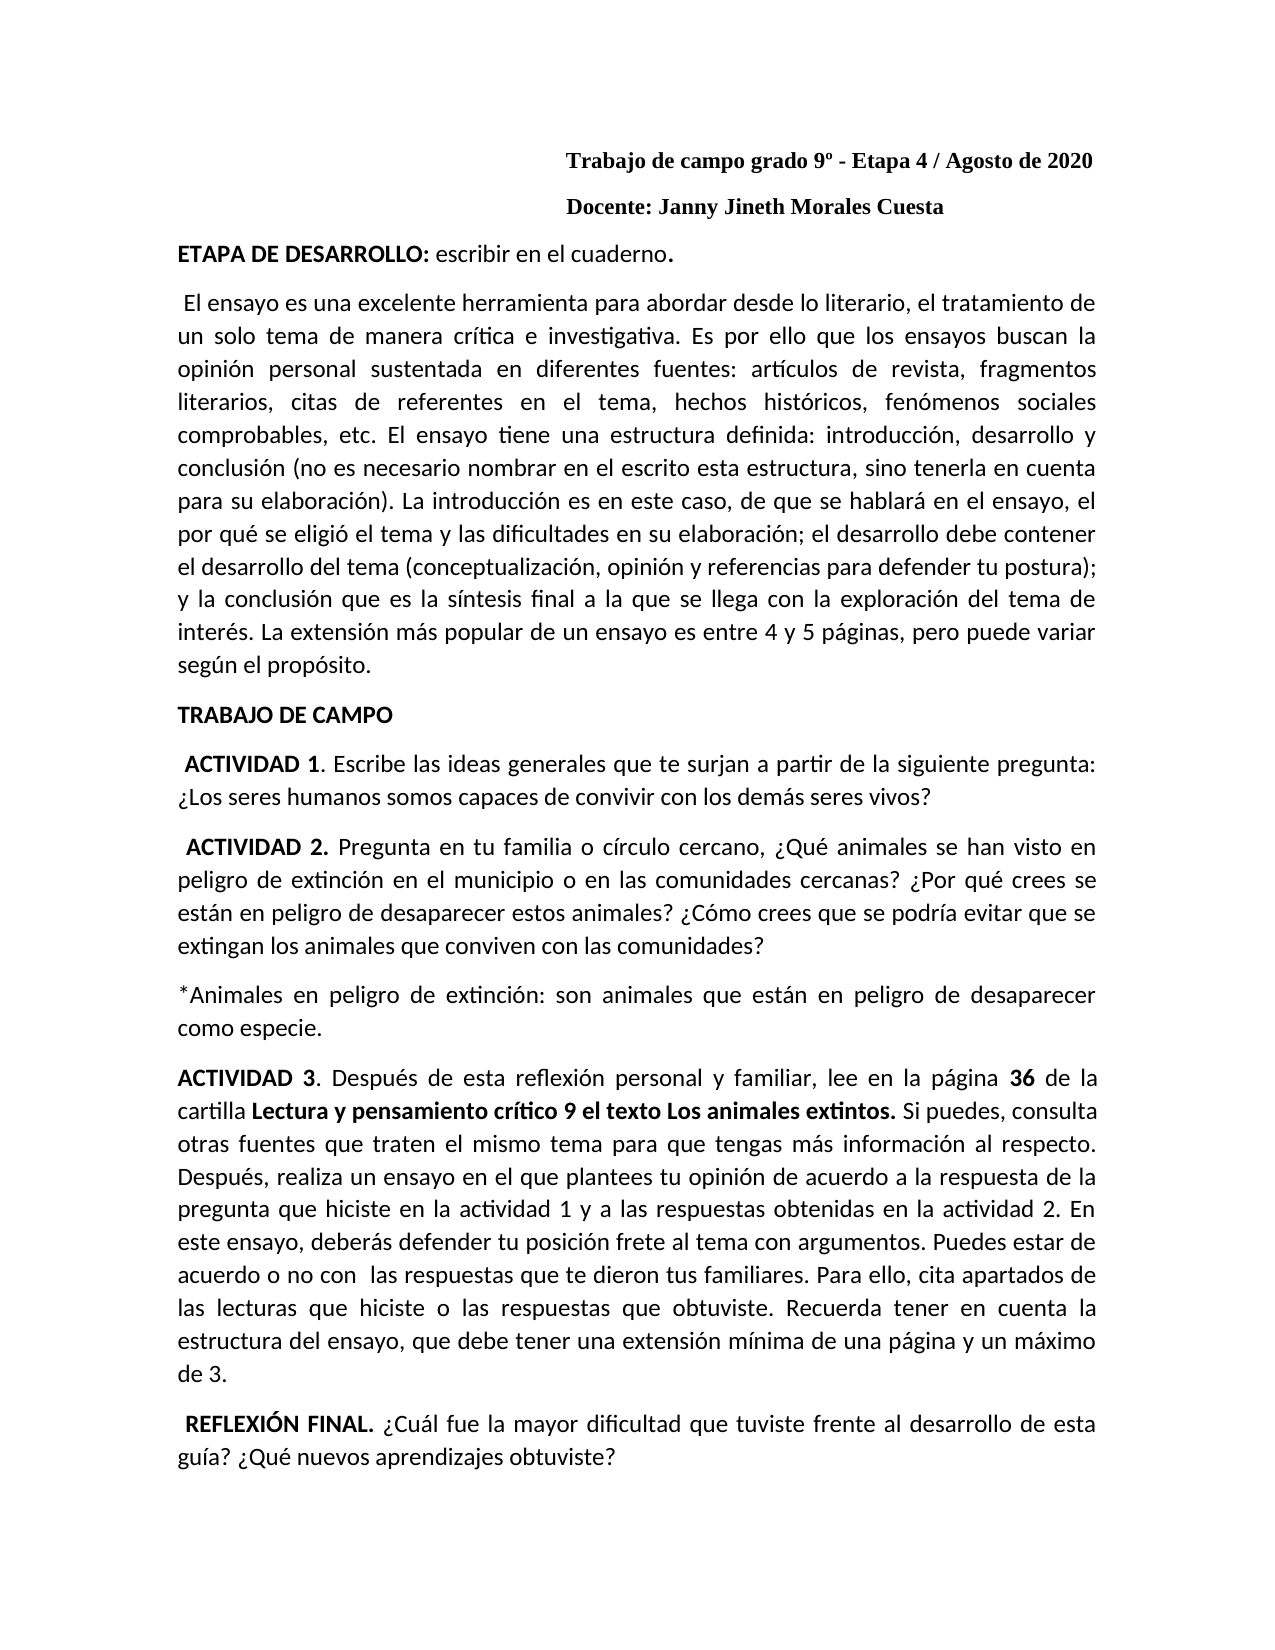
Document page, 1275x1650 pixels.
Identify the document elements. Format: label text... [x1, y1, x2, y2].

text ACTIVIDAD 3. Después de esta reflexión personal y familiar, lee en la página 36 de la cartilla Lectura y pensamiento crítico 9 el texto Los animales extintos. Si puedes, consulta otras fuentes que traten el mismo tema para que tengas más información al respecto. Después, realiza un ensayo en el que plantees tu opinión de acuerdo a la respuesta de la pregunta que hiciste en la actividad 1 y a las respuestas obtenidas en la actividad 2. En este ensayo, deberás defender tu posición frete al tema con argumentos. Puedes estar de acuerdo o no con las respuestas que te dieron tus familiares. Para ello, cita apartados de las lecturas que hiciste o las respuestas que obtuviste. Recuerda tener en cuenta la estructura del ensayo, que debe tener una extensión mínima de una página y un máximo de 3. [177, 1062, 1098, 1389]
text ACTIVIDAD 1. Escribe las ideas generales que te surjan a partir de la siguiente pregunta: ¿Los seres humanos somos capaces de convivir con los demás seres vivos? [177, 749, 1098, 812]
text TRABAJO DE CAMPO [177, 699, 1098, 729]
text ETAPA DE DESARROLLO: escribir en el cuaderno. [177, 238, 1098, 268]
text ACTIVIDAD 2. Pregunta en tu familia o círculo cercano, ¿Qué animales se han visto en peligro de extinción en el municipio o en las comunidades cercanas? ¿Por qué crees se están en peligro de desaparecer estos animales? ¿Cómo crees que se podría evitar que se extingan los animales que conviven con las comunidades? [177, 831, 1098, 960]
text Trabajo de campo grado 9º - Etapa 4 / Agosto de 2020 [177, 148, 1098, 174]
text REFLEXIÓN FINAL. ¿Cuál fue la mayor dificultad que tuviste frente al desarrollo de esta guía? ¿Qué nuevos aprendizajes obtuviste? [177, 1408, 1098, 1471]
text *Animales en peligro de extinción: son animales que están en peligro de desaparecer como especie. [177, 979, 1098, 1043]
text El ensayo es una excelente herramienta para abordar desde lo literario, el tratamiento de un solo tema de manera crítica e investigativa. Es por ello que los ensayos buscan la opinión personal sustentada en diferentes fuentes: artículos de revista, fragmentos literarios, citas de referentes en el tema, hechos históricos, fenómenos sociales comprobables, etc. El ensayo tiene una estructura definida: introducción, desarrollo y conclusión (no es necesario nombrar en el escrito esta estructura, sino tenerla en cuenta para su elaboración). La introducción es en este caso, de que se hablará en el ensayo, el por qué se eligió el tema y las dificultades en su elaboración; el desarrollo debe contener el desarrollo del tema (conceptualización, opinión y referencias para defender tu postura); y la conclusión que es la síntesis final a la que se llega con la exploración del tema de interés. La extensión más popular de un ensayo es entre 4 y 5 páginas, pero puede variar según el propósito. [177, 287, 1098, 680]
text Docente: Janny Jineth Morales Cuesta [177, 193, 1098, 219]
